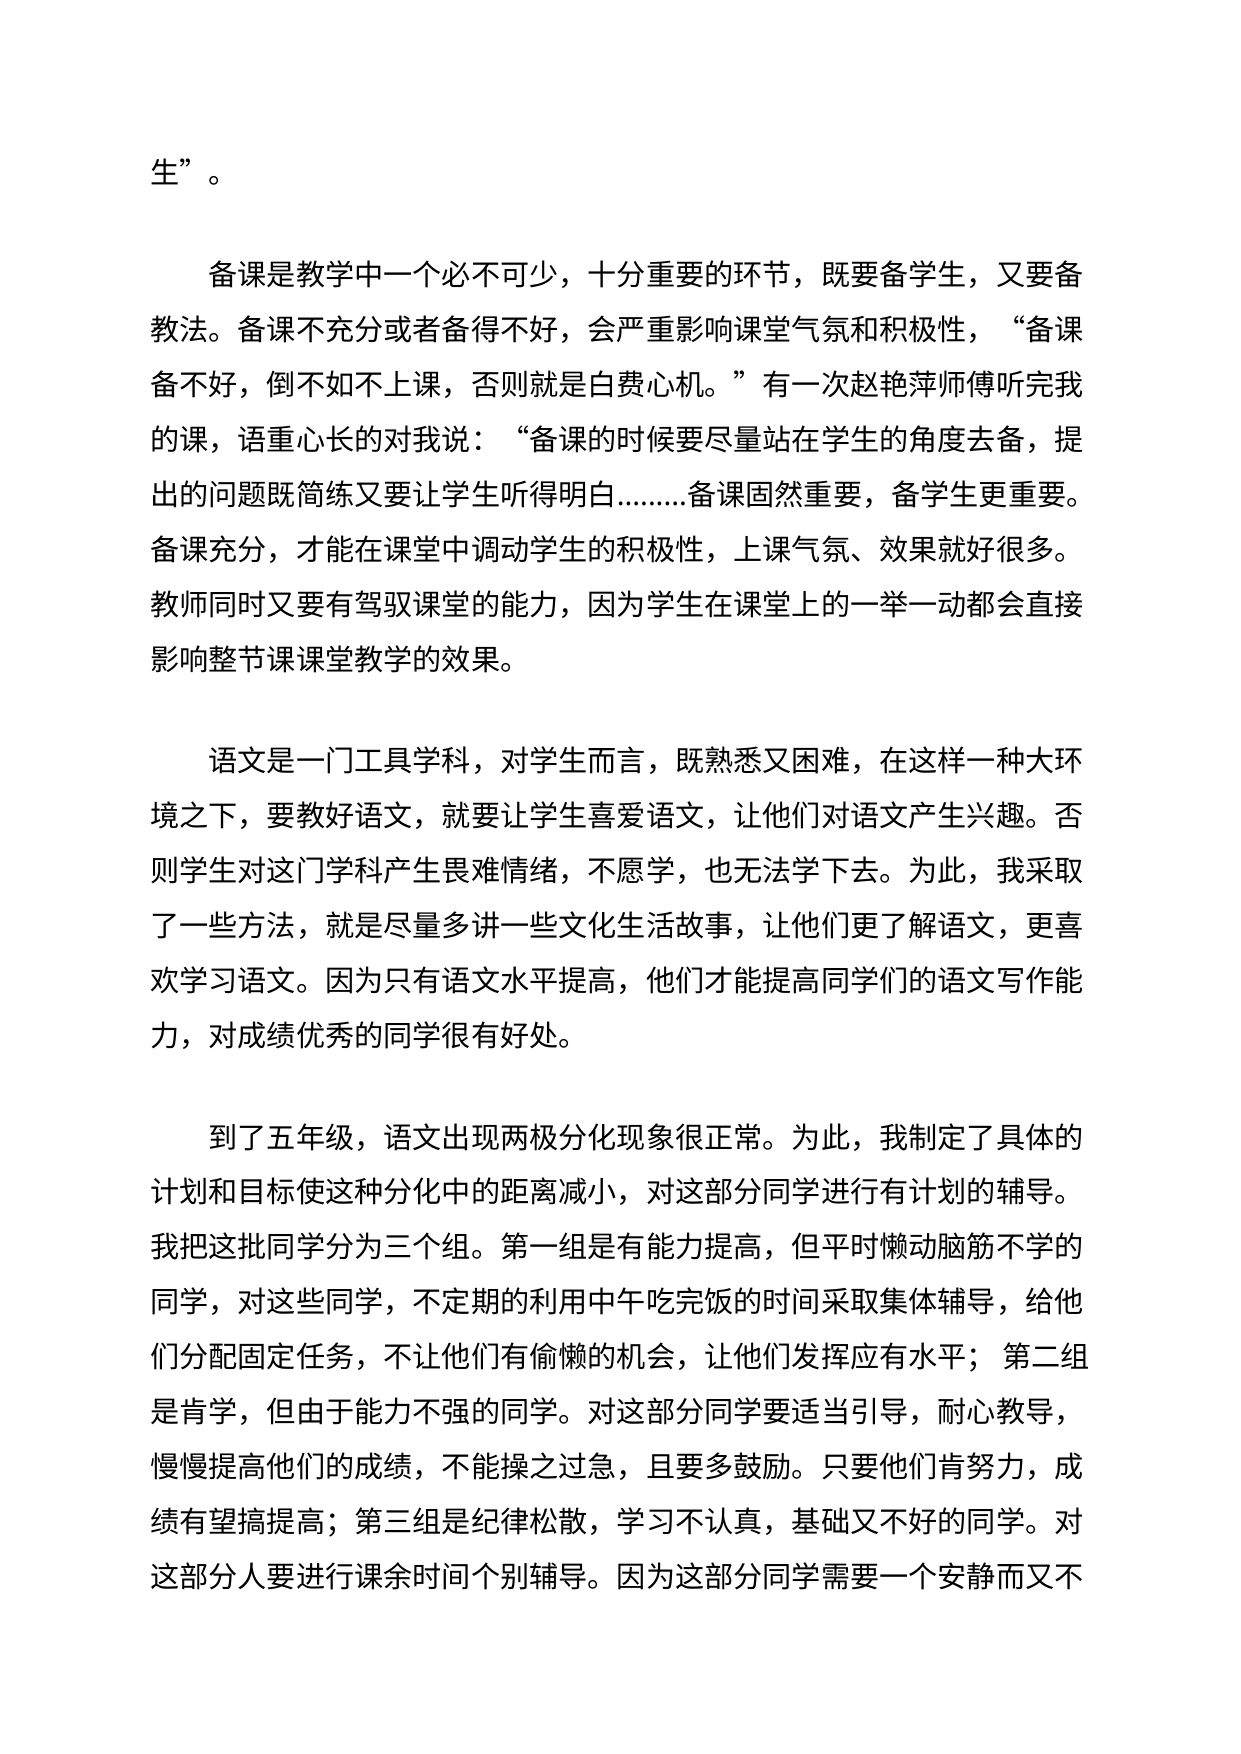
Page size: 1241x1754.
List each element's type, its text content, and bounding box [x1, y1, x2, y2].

text 备课是教学中一个必不可少，十分重要的环节，既要备学生，又要备教法。备课不充分或者备得不好，会严重影响课堂气氛和积极性，“备课备不好，倒不如不上课，否则就是白费心机。”有一次赵艳萍师傅听完我的课，语重心长的对我说：“备课的时候要尽量站在学生的角度去备，提出的问题既简练又要让学生听得明白.........备课固然重要，备学生更重要。备课充分，才能在课堂中调动学生的积极性，上课气氛、效果就好很多。教师同时又要有驾驭课堂的能力，因为学生在课堂上的一举一动都会直接影响整节课课堂教学的效果。 [150, 252, 1090, 678]
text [150, 1114, 1090, 1596]
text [150, 150, 1090, 192]
text 语文是一门工具学科，对学生而言，既熟悉又困难，在这样一种大环境之下，要教好语文，就要让学生喜爱语文，让他们对语文产生兴趣。否则学生对这门学科产生畏难情绪，不愿学，也无法学下去。为此，我采取了一些方法，就是尽量多讲一些文化生活故事，让他们更了解语文，更喜欢学习语文。因为只有语文水平提高，他们才能提高同学们的语文写作能力，对成绩优秀的同学很有好处。 [150, 738, 1090, 1055]
